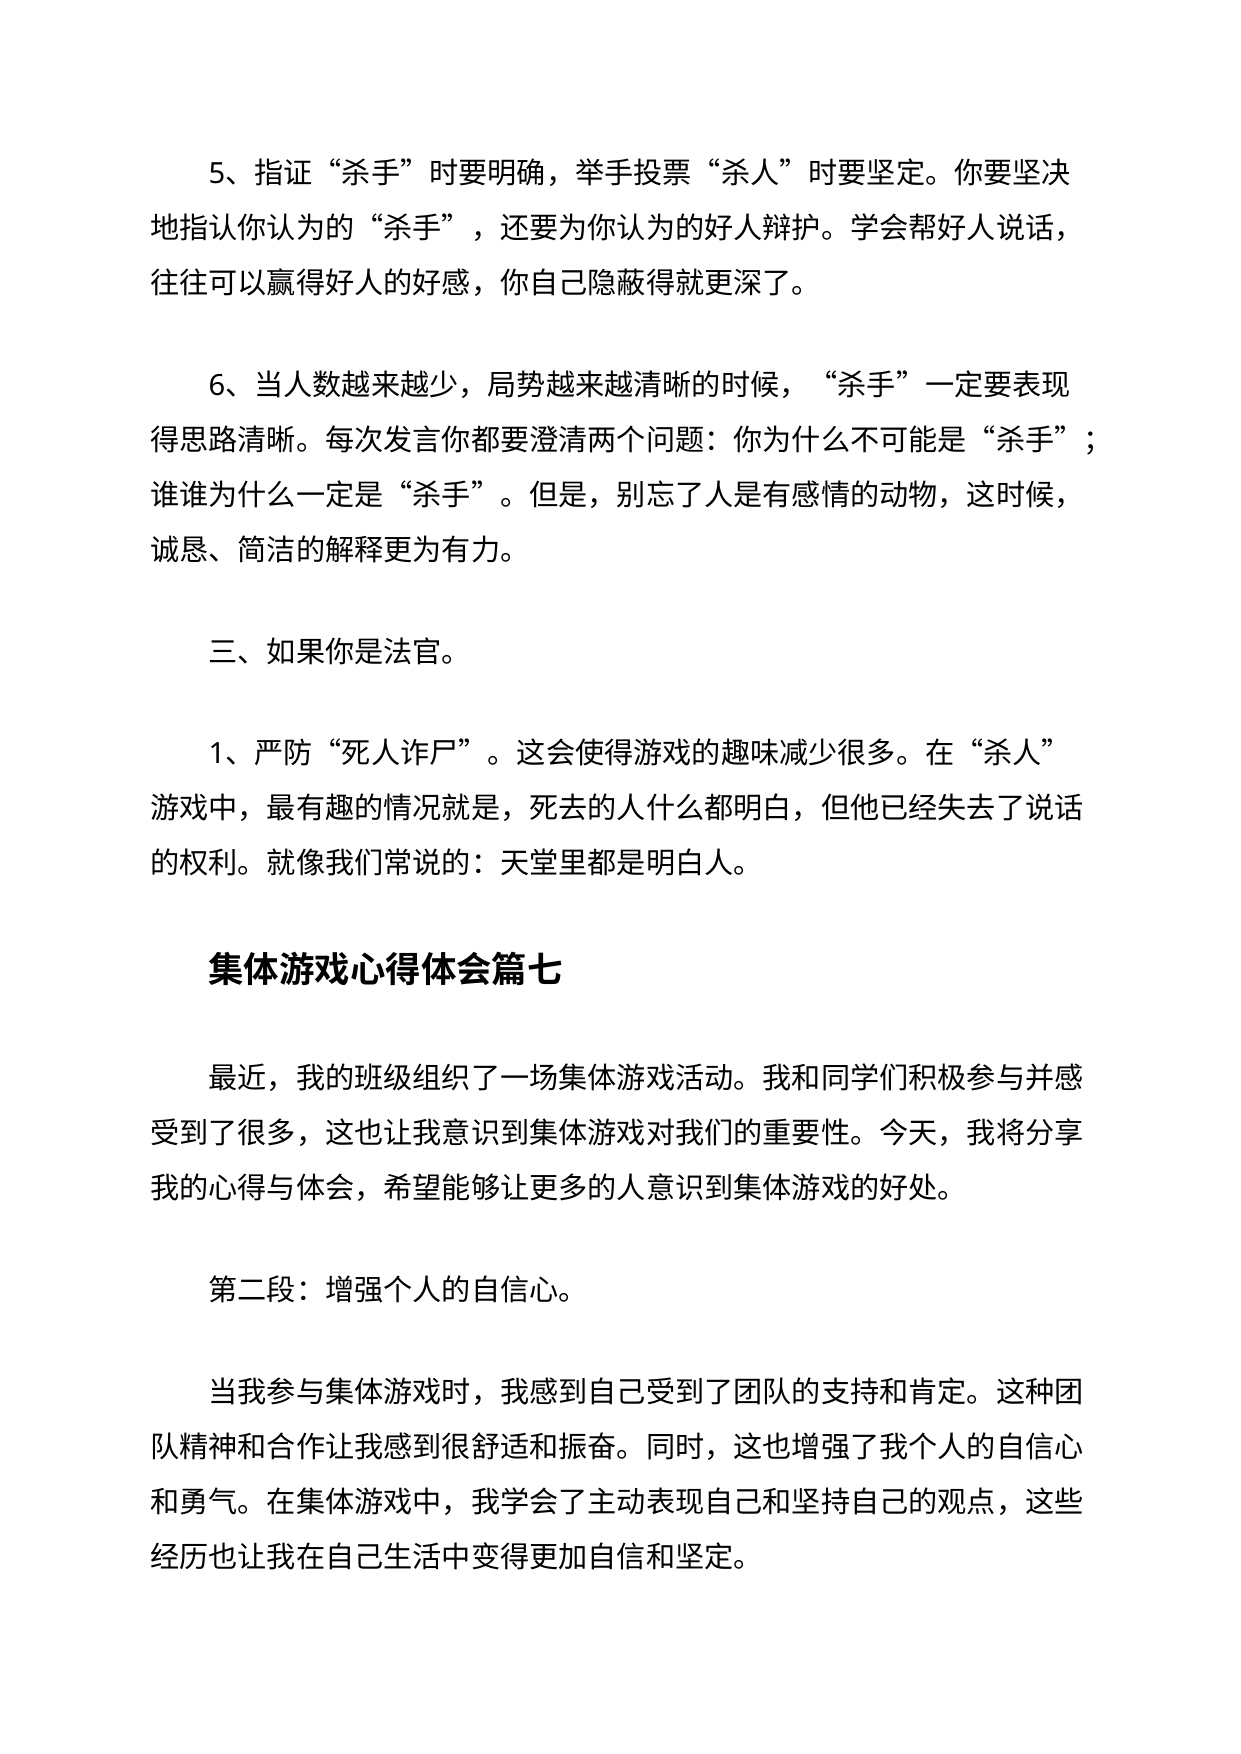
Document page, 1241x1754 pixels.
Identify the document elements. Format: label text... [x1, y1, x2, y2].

text 1、严防“死人诈尸”。这会使得游戏的趣味减少很多。在“杀人”游戏中，最有趣的情况就是，死去的人什么都明白，但他已经失去了说话的权利。就像我们常说的：天堂里都是明白人。 [150, 730, 1090, 882]
text 三、如果你是法官。 [150, 628, 1090, 671]
text 当我参与集体游戏时，我感到自己受到了团队的支持和肯定。这种团队精神和合作让我感到很舒适和振奋。同时，这也增强了我个人的自信心和勇气。在集体游戏中，我学会了主动表现自己和坚持自己的观点，这些经历也让我在自己生活中变得更加自信和坚定。 [150, 1368, 1090, 1575]
text 集体游戏心得体会篇七 [150, 942, 1090, 993]
text 最近，我的班级组织了一场集体游戏活动。我和同学们积极参与并感受到了很多，这也让我意识到集体游戏对我们的重要性。今天，我将分享我的心得与体会，希望能够让更多的人意识到集体游戏的好处。 [150, 1055, 1090, 1207]
text 5、指证“杀手”时要明确，举手投票“杀人”时要坚定。你要坚决地指认你认为的“杀手”，还要为你认为的好人辩护。学会帮好人说话，往往可以赢得好人的好感，你自己隐蔽得就更深了。 [150, 150, 1090, 302]
text 6、当人数越来越少，局势越来越清晰的时候，“杀手”一定要表现得思路清晰。每次发言你都要澄清两个问题：你为什么不可能是“杀手”；谁谁为什么一定是“杀手”。但是，别忘了人是有感情的动物，这时候，诚恳、简洁的解释更为有力。 [150, 362, 1090, 569]
text 第二段：增强个人的自信心。 [150, 1267, 1090, 1309]
